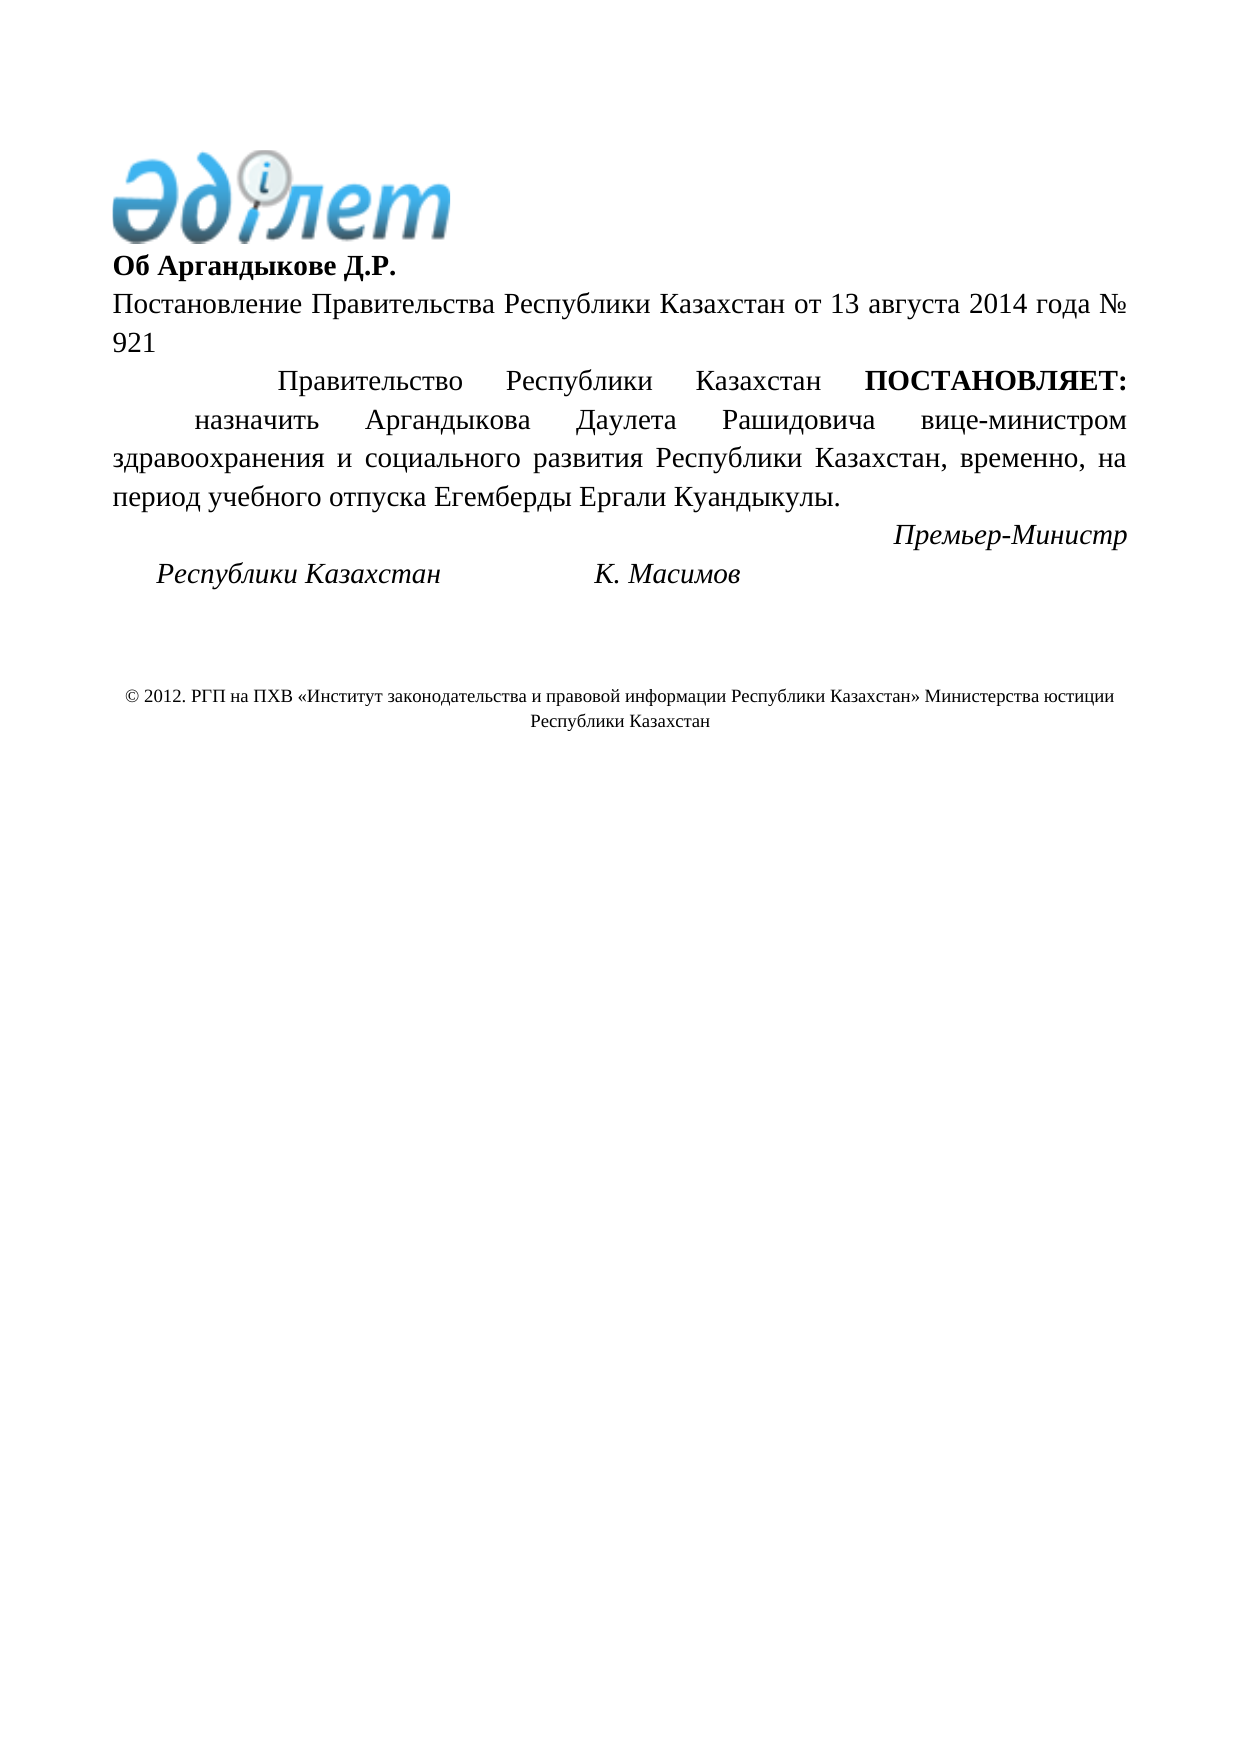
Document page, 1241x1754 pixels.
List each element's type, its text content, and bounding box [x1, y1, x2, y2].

text © 2012. РГП на ПХВ «Институт законодательства и правовой информации Республики Казахстан» Министерства юстиции Республики Казахстан [112, 685, 1128, 731]
text Премьер-Министр Республики Казахстан К. Масимов [112, 517, 1128, 589]
picture [112, 150, 451, 244]
text Постановление Правительства Республики Казахстан от 13 августа 2014 года № 921 [112, 286, 1128, 358]
text Правительство Республики Казахстан ПОСТАНОВЛЯЕТ: назначить Аргандыкова Даулета Рашидовича вице-министром здравоохранения и социального развития Республики Казахстан, временно, на период учебного отпуска Егемберды Ергали Куандыкулы. [112, 363, 1128, 512]
text Об Аргандыкове Д.Р. [112, 248, 1128, 281]
